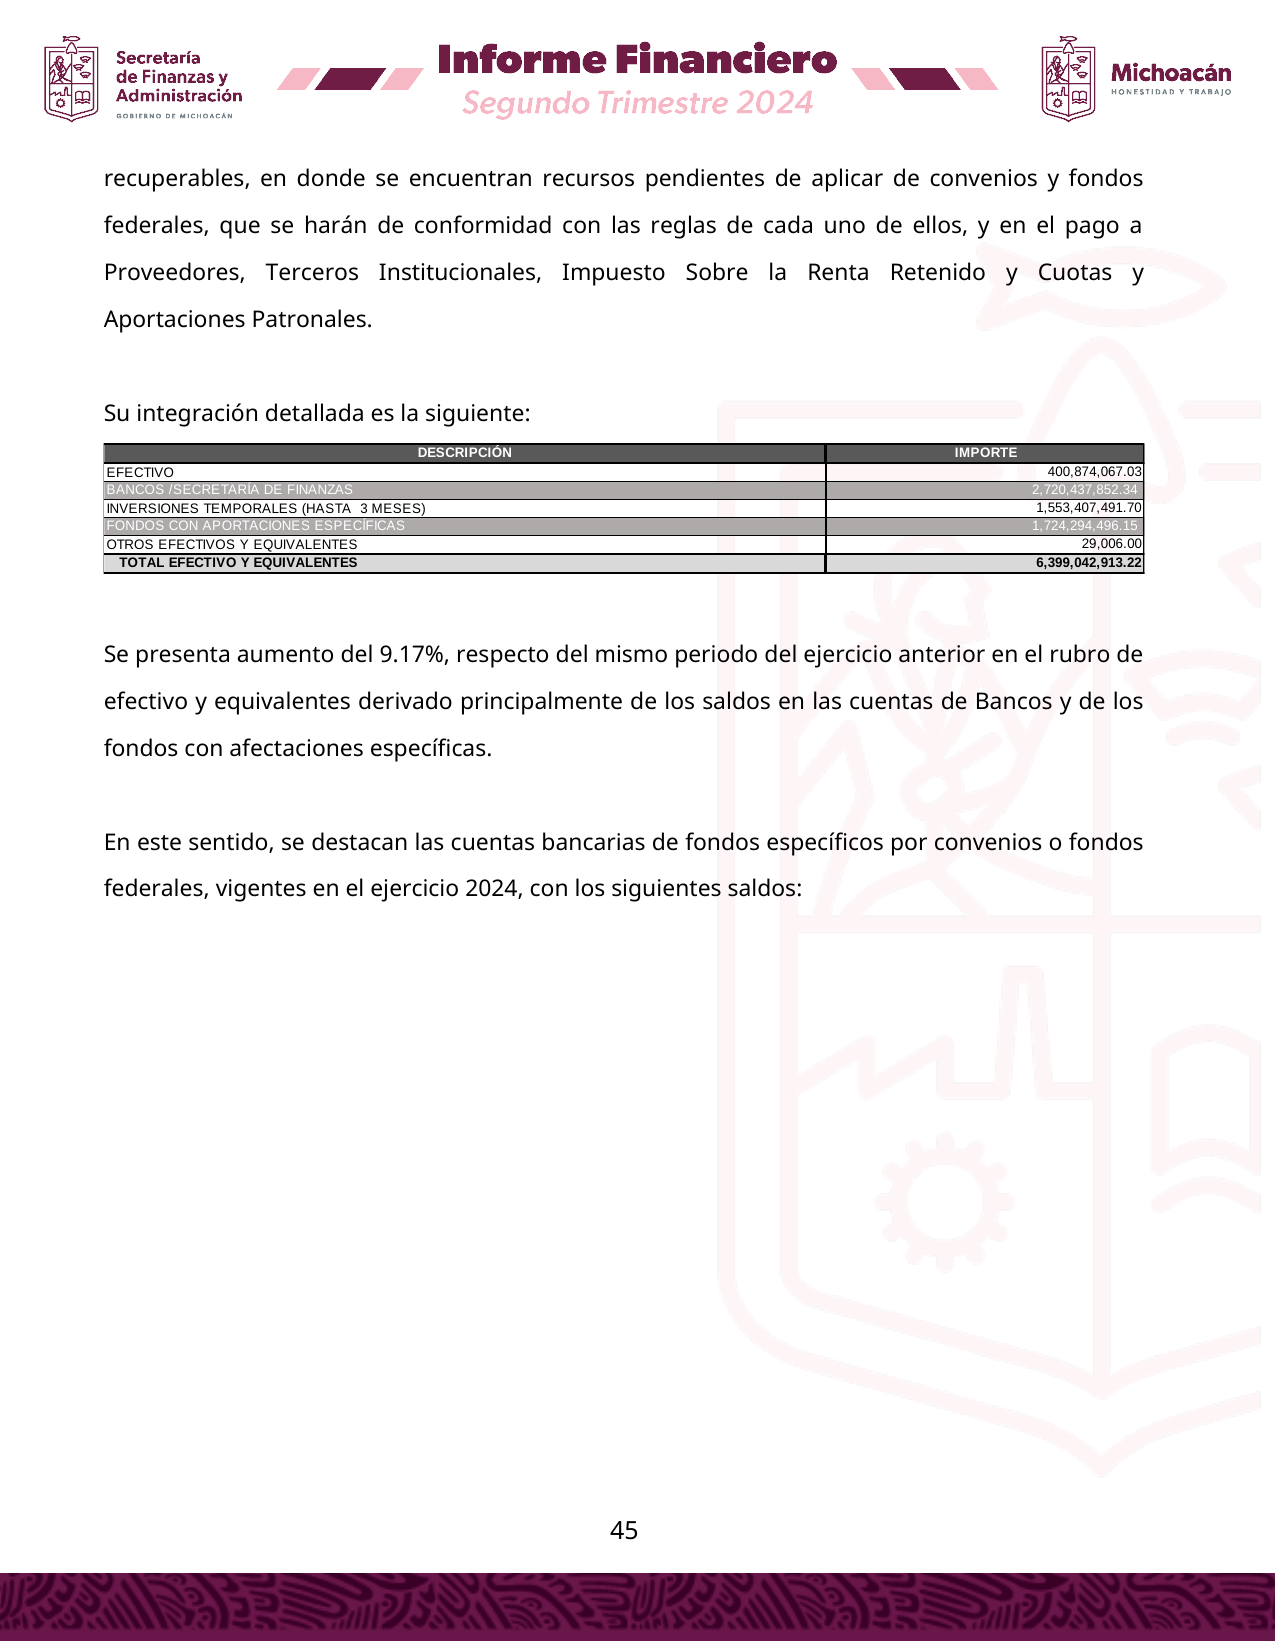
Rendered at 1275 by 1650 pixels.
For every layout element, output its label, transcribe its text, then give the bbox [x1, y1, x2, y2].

text En este sentido, se destacan las cuentas bancarias de fondos específicos por convenios o fondos federales, vigentes en el ejercicio 2024, con los siguientes saldos: [103, 825, 1145, 903]
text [103, 162, 1145, 334]
text Se presenta aumento del 9.17%, respecto del mismo periodo del ejercicio anterior en el rubro de efectivo y equivalentes derivado principalmente de los saldos en las cuentas de Bancos y de los fondos con afectaciones específicas. [103, 638, 1145, 763]
text Su integración detallada es la siguiente: [103, 397, 1145, 428]
picture [0, 36, 1275, 1650]
